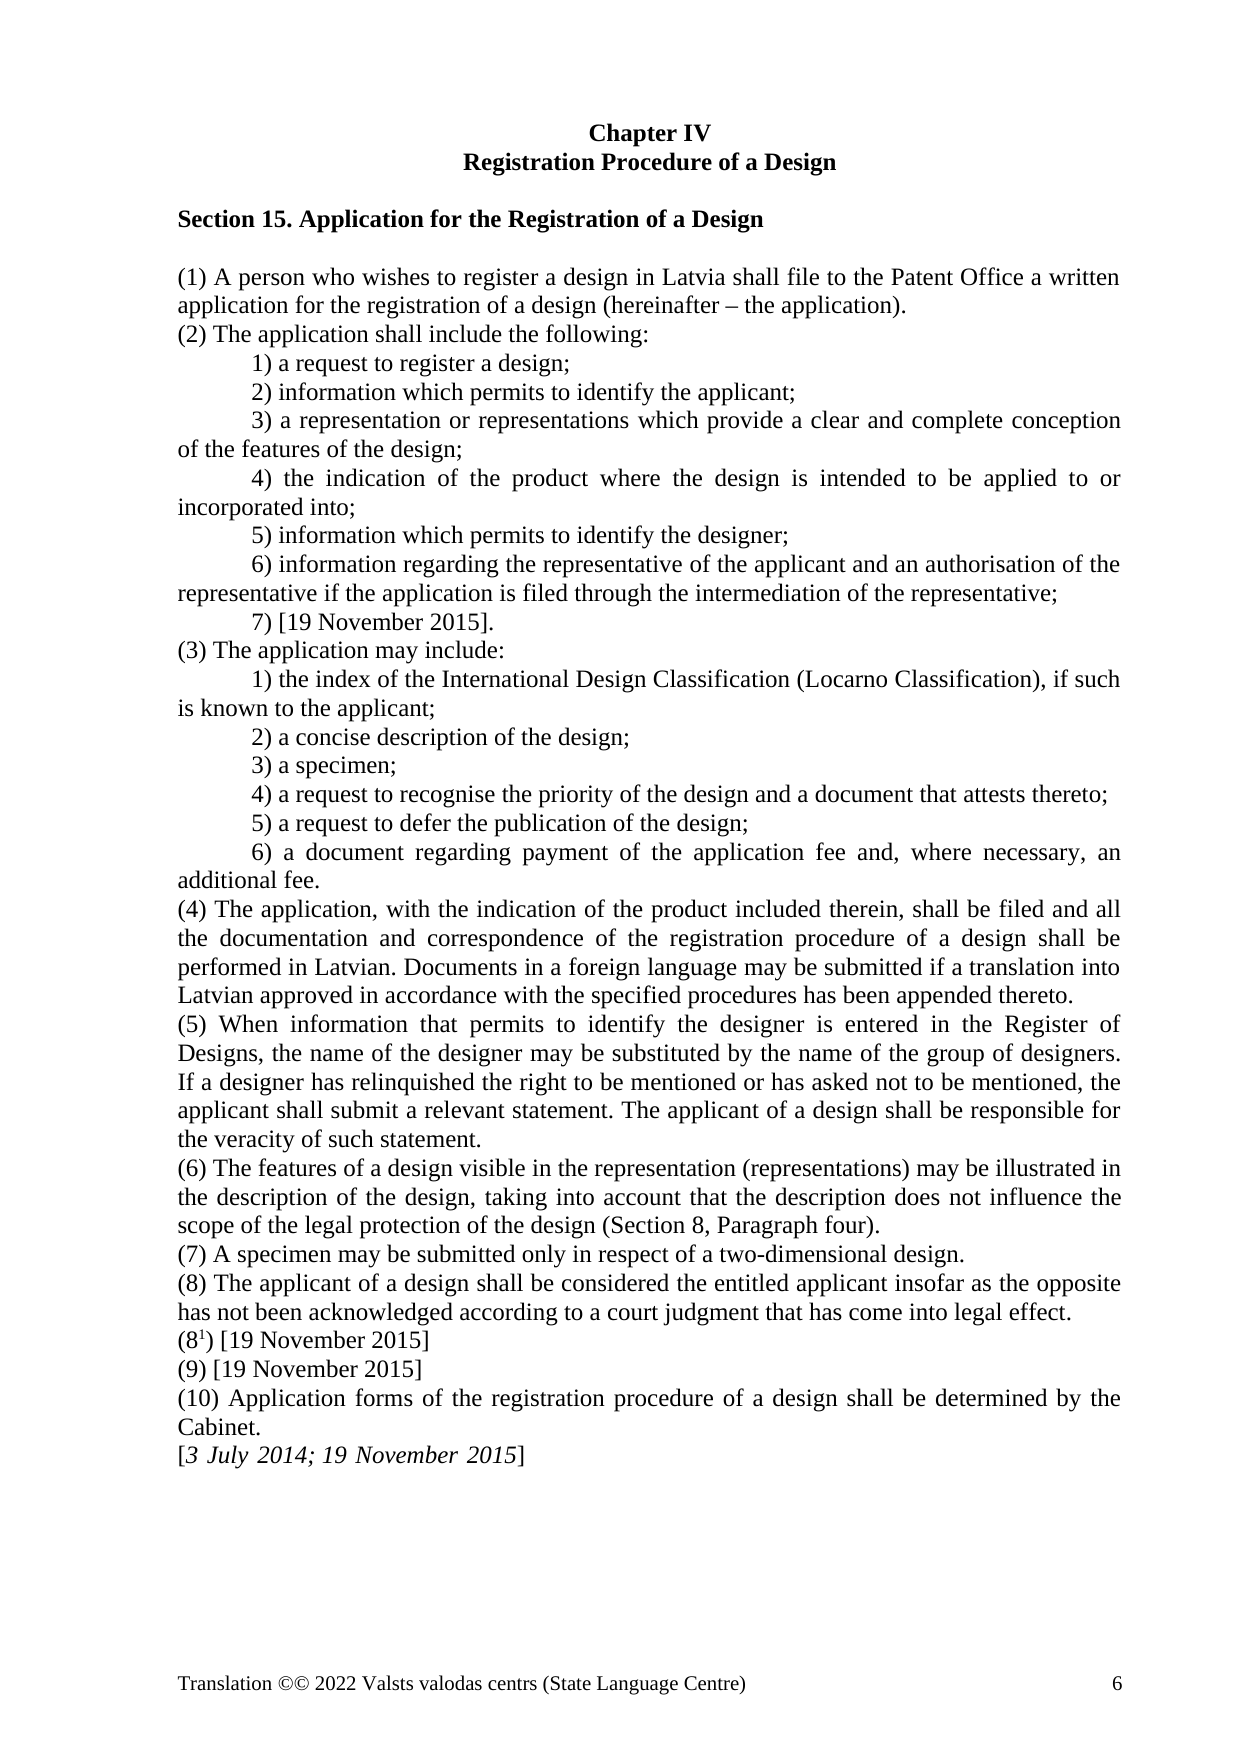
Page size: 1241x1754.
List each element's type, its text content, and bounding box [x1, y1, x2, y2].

text 4) the indication of the product where the design is intended to be applied to or incorporated into; [177, 463, 1122, 521]
text (81) [19 November 2015] [177, 1326, 1122, 1354]
text (9) [19 November 2015] [177, 1354, 1122, 1383]
text (8) The applicant of a design shall be considered the entitled applicant insofar as the opposite has not been acknowledged according to a court judgment that has come into legal effect. [177, 1268, 1122, 1326]
text 7) [19 November 2015]. [177, 607, 1122, 636]
text (4) The application, with the indication of the product included therein, shall be filed and all the documentation and correspondence of the registration procedure of a design shall be performed in Latvian. Documents in a foreign language may be submitted if a translation into Latvian approved in accordance with the specified procedures has been appended thereto. [177, 894, 1122, 1009]
text 1) a request to register a design; [177, 348, 1122, 377]
text Registration Procedure of a Design [177, 147, 1122, 176]
text 4) a request to recognise the priority of the design and a document that attests thereto; [177, 779, 1122, 808]
text 2) information which permits to identify the applicant; [177, 377, 1122, 406]
text [3 July 2014; 19 November 2015] [177, 1441, 1122, 1469]
text Section 15. Application for the Registration of a Design [177, 204, 1122, 233]
text 1) the index of the International Design Classification (Locarno Classification), if such is known to the applicant; [177, 664, 1122, 722]
text Chapter IV [177, 118, 1122, 147]
text (3) The application may include: [177, 636, 1122, 664]
text (2) The application shall include the following: [177, 319, 1122, 348]
text (1) A person who wishes to register a design in Latvia shall file to the Patent Office a written application for the registration of a design (hereinafter – the application). [177, 262, 1122, 319]
text (6) The features of a design visible in the representation (representations) may be illustrated in the description of the design, taking into account that the description does not influence the scope of the legal protection of the design (Section 8, Paragraph four). [177, 1153, 1122, 1239]
text 3) a specimen; [177, 751, 1122, 779]
text (7) A specimen may be submitted only in respect of a two-dimensional design. [177, 1239, 1122, 1268]
text 5) a request to defer the publication of the design; [177, 808, 1122, 837]
text 5) information which permits to identify the designer; [177, 521, 1122, 549]
text 3) a representation or representations which provide a clear and complete conception of the features of the design; [177, 406, 1122, 463]
text 2) a concise description of the design; [177, 722, 1122, 751]
text (10) Application forms of the registration procedure of a design shall be determined by the Cabinet. [177, 1383, 1122, 1441]
text 6) a document regarding payment of the application fee and, where necessary, an additional fee. [177, 837, 1122, 894]
text (5) When information that permits to identify the designer is entered in the Register of Designs, the name of the designer may be substituted by the name of the group of designers. If a designer has relinquished the right to be mentioned or has asked not to be mentioned, the applicant shall submit a relevant statement. The applicant of a design shall be responsible for the veracity of such statement. [177, 1009, 1122, 1153]
text 6) information regarding the representative of the applicant and an authorisation of the representative if the application is filed through the intermediation of the representative; [177, 549, 1122, 607]
